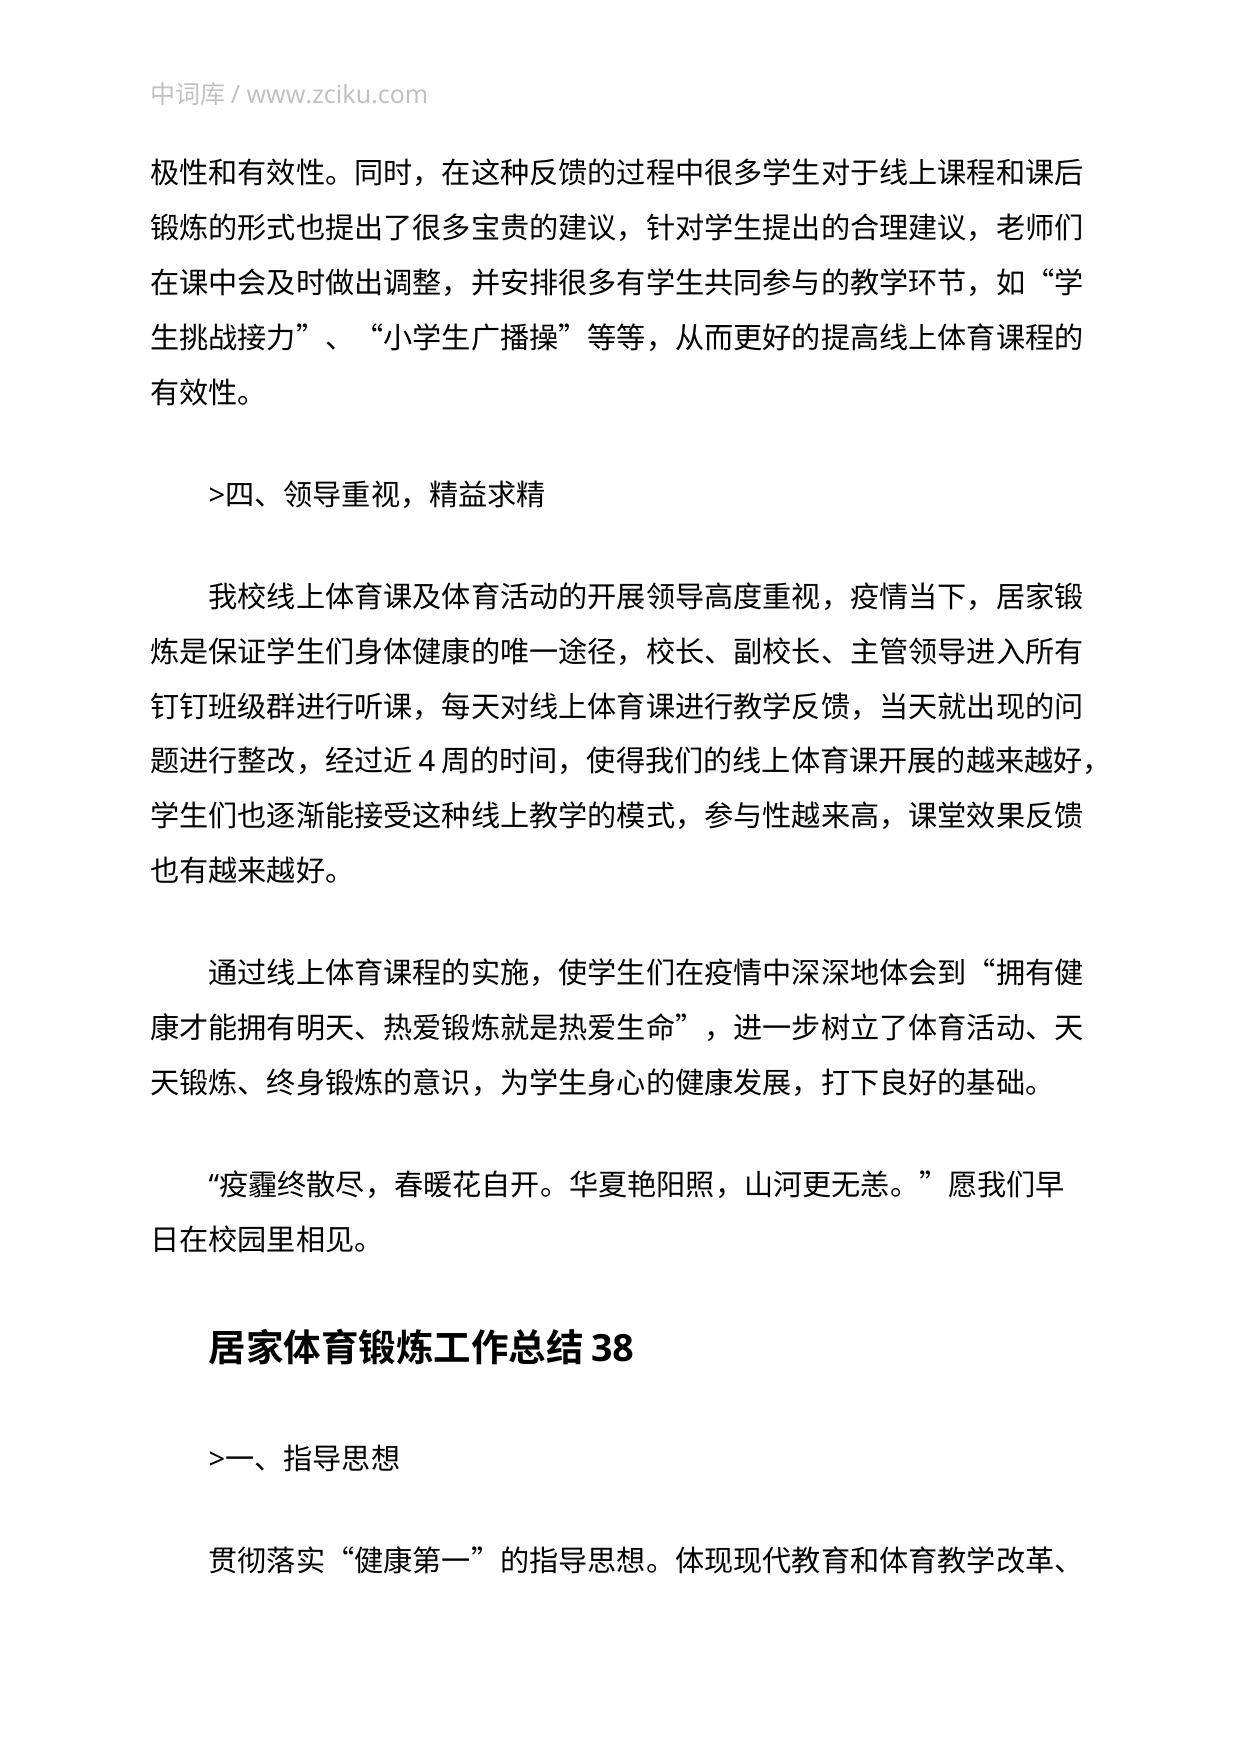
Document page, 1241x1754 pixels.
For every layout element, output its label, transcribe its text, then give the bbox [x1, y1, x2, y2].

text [150, 1538, 1090, 1580]
text 居家体育锻炼工作总结38 [150, 1318, 1090, 1372]
text “疫霾终散尽，春暖花自开。华夏艳阳照，山河更无恙。”愿我们早日在校园里相见。 [150, 1161, 1090, 1258]
text >四、领导重视，精益求精 [150, 471, 1090, 514]
text 我校线上体育课及体育活动的开展领导高度重视，疫情当下，居家锻炼是保证学生们身体健康的唯一途径，校长、副校长、主管领导进入所有钉钉班级群进行听课，每天对线上体育课进行教学反馈，当天就出现的问题进行整改，经过近4周的时间，使得我们的线上体育课开展的越来越好，学生们也逐渐能接受这种线上教学的模式，参与性越来高，课堂效果反馈也有越来越好。 [150, 573, 1090, 890]
text 通过线上体育课程的实施，使学生们在疫情中深深地体会到“拥有健康才能拥有明天、热爱锻炼就是热爱生命”，进一步树立了体育活动、天天锻炼、终身锻炼的意识，为学生身心的健康发展，打下良好的基础。 [150, 950, 1090, 1102]
text >一、指导思想 [150, 1436, 1090, 1478]
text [150, 150, 1090, 412]
